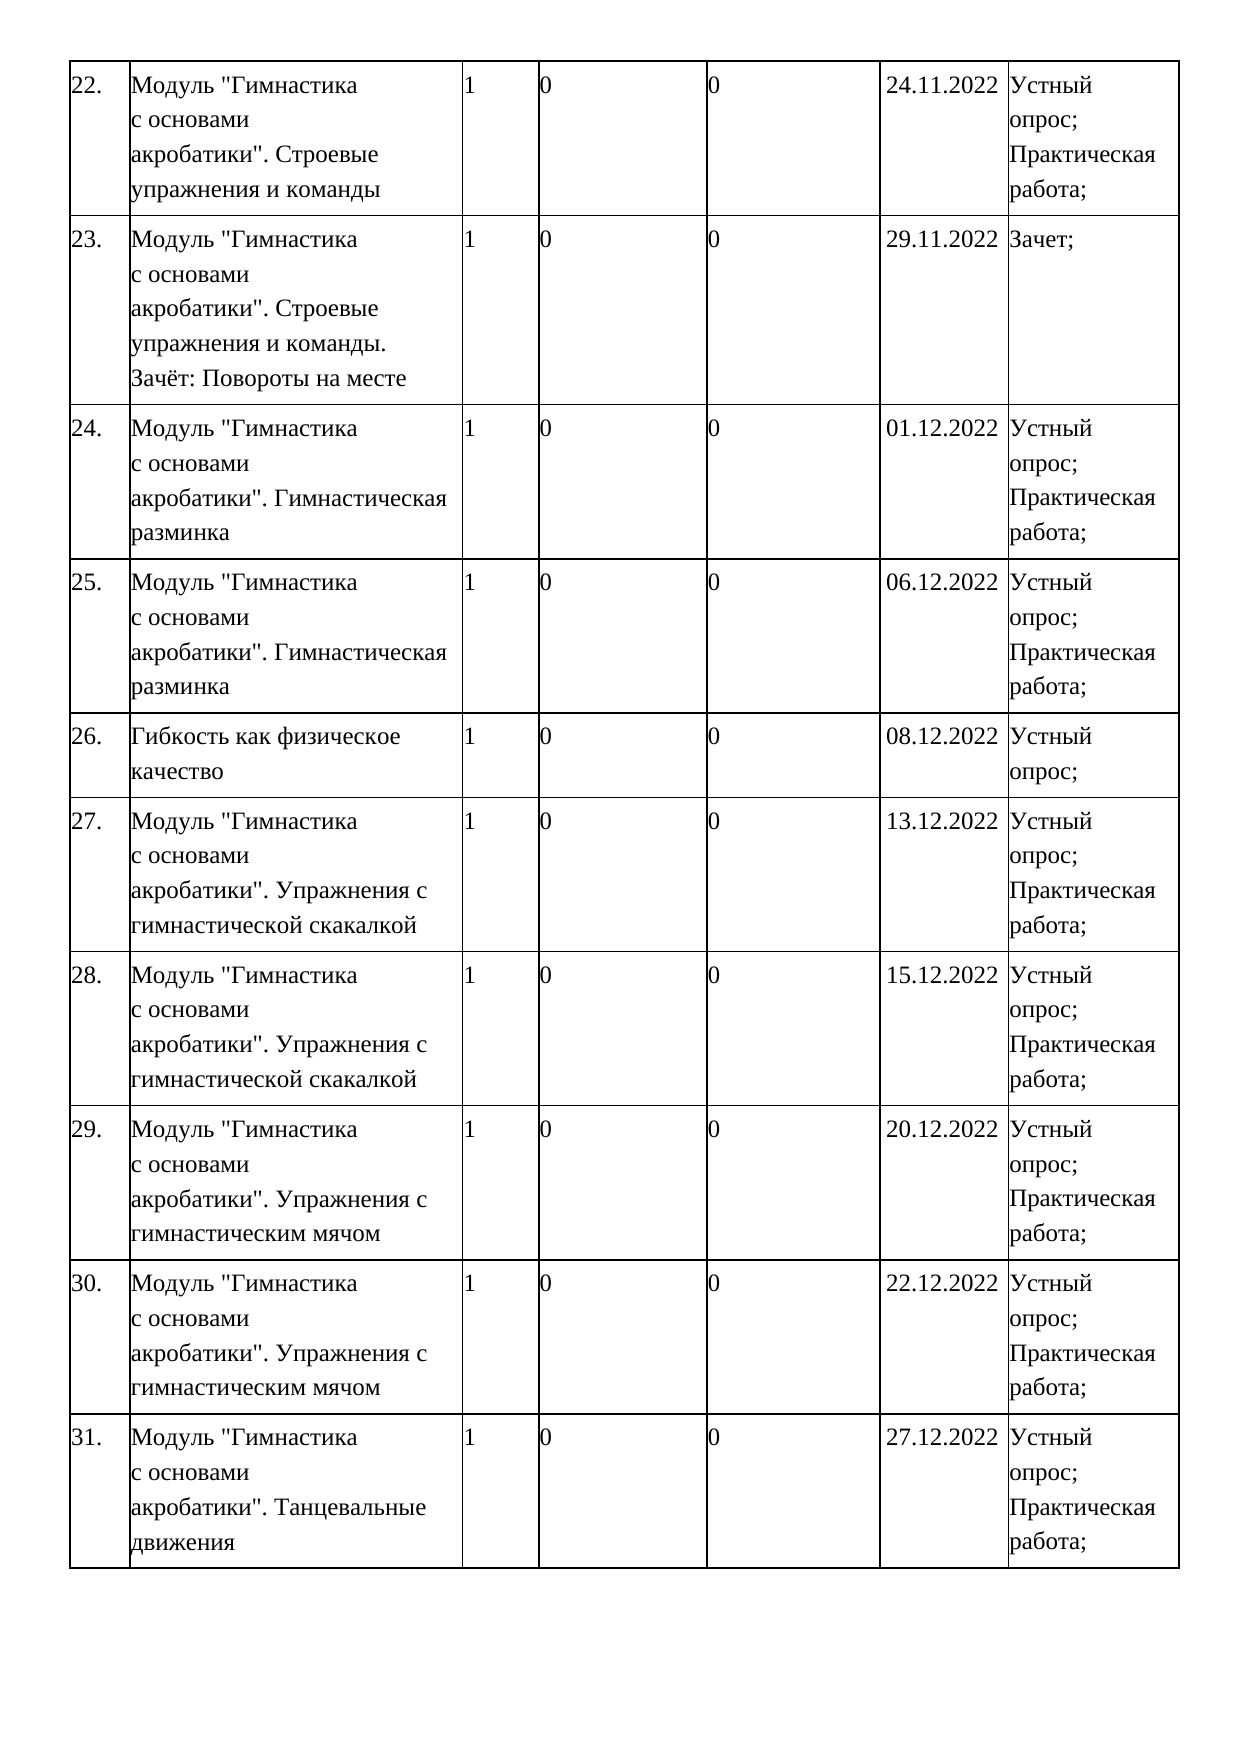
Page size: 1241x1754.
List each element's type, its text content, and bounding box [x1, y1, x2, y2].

table_cell Гибкость как физическое качество [131, 714, 462, 796]
table_cell Модуль "Гимнастика с основами акробатики". Упражнения с гимнастической скакалкой [131, 952, 462, 1105]
table_cell 28. [71, 952, 129, 1105]
table_cell 1 [463, 714, 538, 796]
table_cell 29. [71, 1106, 129, 1259]
table_cell 1 [463, 1261, 538, 1413]
table_cell 25. [71, 560, 129, 712]
table_cell 0 [708, 216, 879, 404]
table_cell 1 [463, 798, 538, 951]
table_cell 26. [71, 714, 129, 796]
table_cell 08.12.2022 [881, 714, 1008, 796]
table_header 0 [540, 62, 706, 214]
table_cell 01.12.2022 [881, 405, 1008, 558]
table_cell 27. [71, 798, 129, 951]
table_cell Устный опрос; Практическая работа; [1009, 798, 1178, 951]
table_cell Модуль "Гимнастика с основами акробатики". Гимнастическая разминка [131, 405, 462, 558]
table_cell 06.12.2022 [881, 560, 1008, 712]
table_cell Модуль "Гимнастика с основами акробатики". Строевые упражнения и команды. Зачёт: Повороты на месте [131, 216, 462, 404]
table_cell 0 [540, 952, 706, 1105]
table_cell Устный опрос; [1009, 714, 1178, 796]
table_cell 1 [463, 405, 538, 558]
table_cell 22.12.2022 [881, 1261, 1008, 1413]
table_cell Устный опрос; Практическая работа; [1009, 952, 1178, 1105]
table_cell 0 [708, 798, 879, 951]
table_cell Устный опрос; Практическая работа; [1009, 1261, 1178, 1413]
table_cell 0 [708, 714, 879, 796]
table_cell 1 [463, 952, 538, 1105]
table_cell 0 [708, 1261, 879, 1413]
table_cell 23. [71, 216, 129, 404]
table_cell Устный опрос; Практическая работа; [1009, 560, 1178, 712]
table_cell 13.12.2022 [881, 798, 1008, 951]
table_cell 30. [71, 1261, 129, 1413]
table_cell 0 [540, 560, 706, 712]
table_cell 1 [463, 216, 538, 404]
table_cell 0 [540, 405, 706, 558]
table_header 1 [463, 62, 538, 214]
table_cell Модуль "Гимнастика с основами акробатики". Упражнения с гимнастическим мячом [131, 1261, 462, 1413]
table_cell 0 [708, 1415, 879, 1567]
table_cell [131, 1415, 462, 1567]
table_cell 0 [540, 216, 706, 404]
table_cell 0 [540, 1415, 706, 1567]
table_cell 20.12.2022 [881, 1106, 1008, 1259]
table_cell 29.11.2022 [881, 216, 1008, 404]
table_cell Устный опрос; Практическая работа; [1009, 1415, 1178, 1567]
table_header 0 [708, 62, 879, 214]
table_cell Устный опрос; Практическая работа; [1009, 405, 1178, 558]
table_cell 0 [540, 1106, 706, 1259]
table_cell 1 [463, 560, 538, 712]
table_cell Устный опрос; Практическая работа; [1009, 1106, 1178, 1259]
table_cell 0 [708, 405, 879, 558]
table_cell 31. [71, 1415, 129, 1567]
table_cell 15.12.2022 [881, 952, 1008, 1105]
table_cell 0 [540, 798, 706, 951]
table_cell Модуль "Гимнастика с основами акробатики". Упражнения с гимнастической скакалкой [131, 798, 462, 951]
table_cell Модуль "Гимнастика с основами акробатики". Гимнастическая разминка [131, 560, 462, 712]
table_cell 0 [708, 560, 879, 712]
table_header Модуль "Гимнастика с основами акробатики". Строевые упражнения и команды [131, 62, 462, 214]
table_cell 1 [463, 1415, 538, 1567]
table_cell 1 [463, 1106, 538, 1259]
table_header Устный опрос; Практическая работа; [1009, 62, 1178, 214]
table_cell 0 [708, 952, 879, 1105]
table_cell 0 [540, 1261, 706, 1413]
table_cell 0 [540, 714, 706, 796]
table_cell 27.12.2022 [881, 1415, 1008, 1567]
table_cell 24. [71, 405, 129, 558]
table_header 22. [71, 62, 129, 214]
table_cell Зачет; [1009, 216, 1178, 404]
table_header 24.11.2022 [881, 62, 1008, 214]
table_cell Модуль "Гимнастика с основами акробатики". Упражнения с гимнастическим мячом [131, 1106, 462, 1259]
table_cell 0 [708, 1106, 879, 1259]
